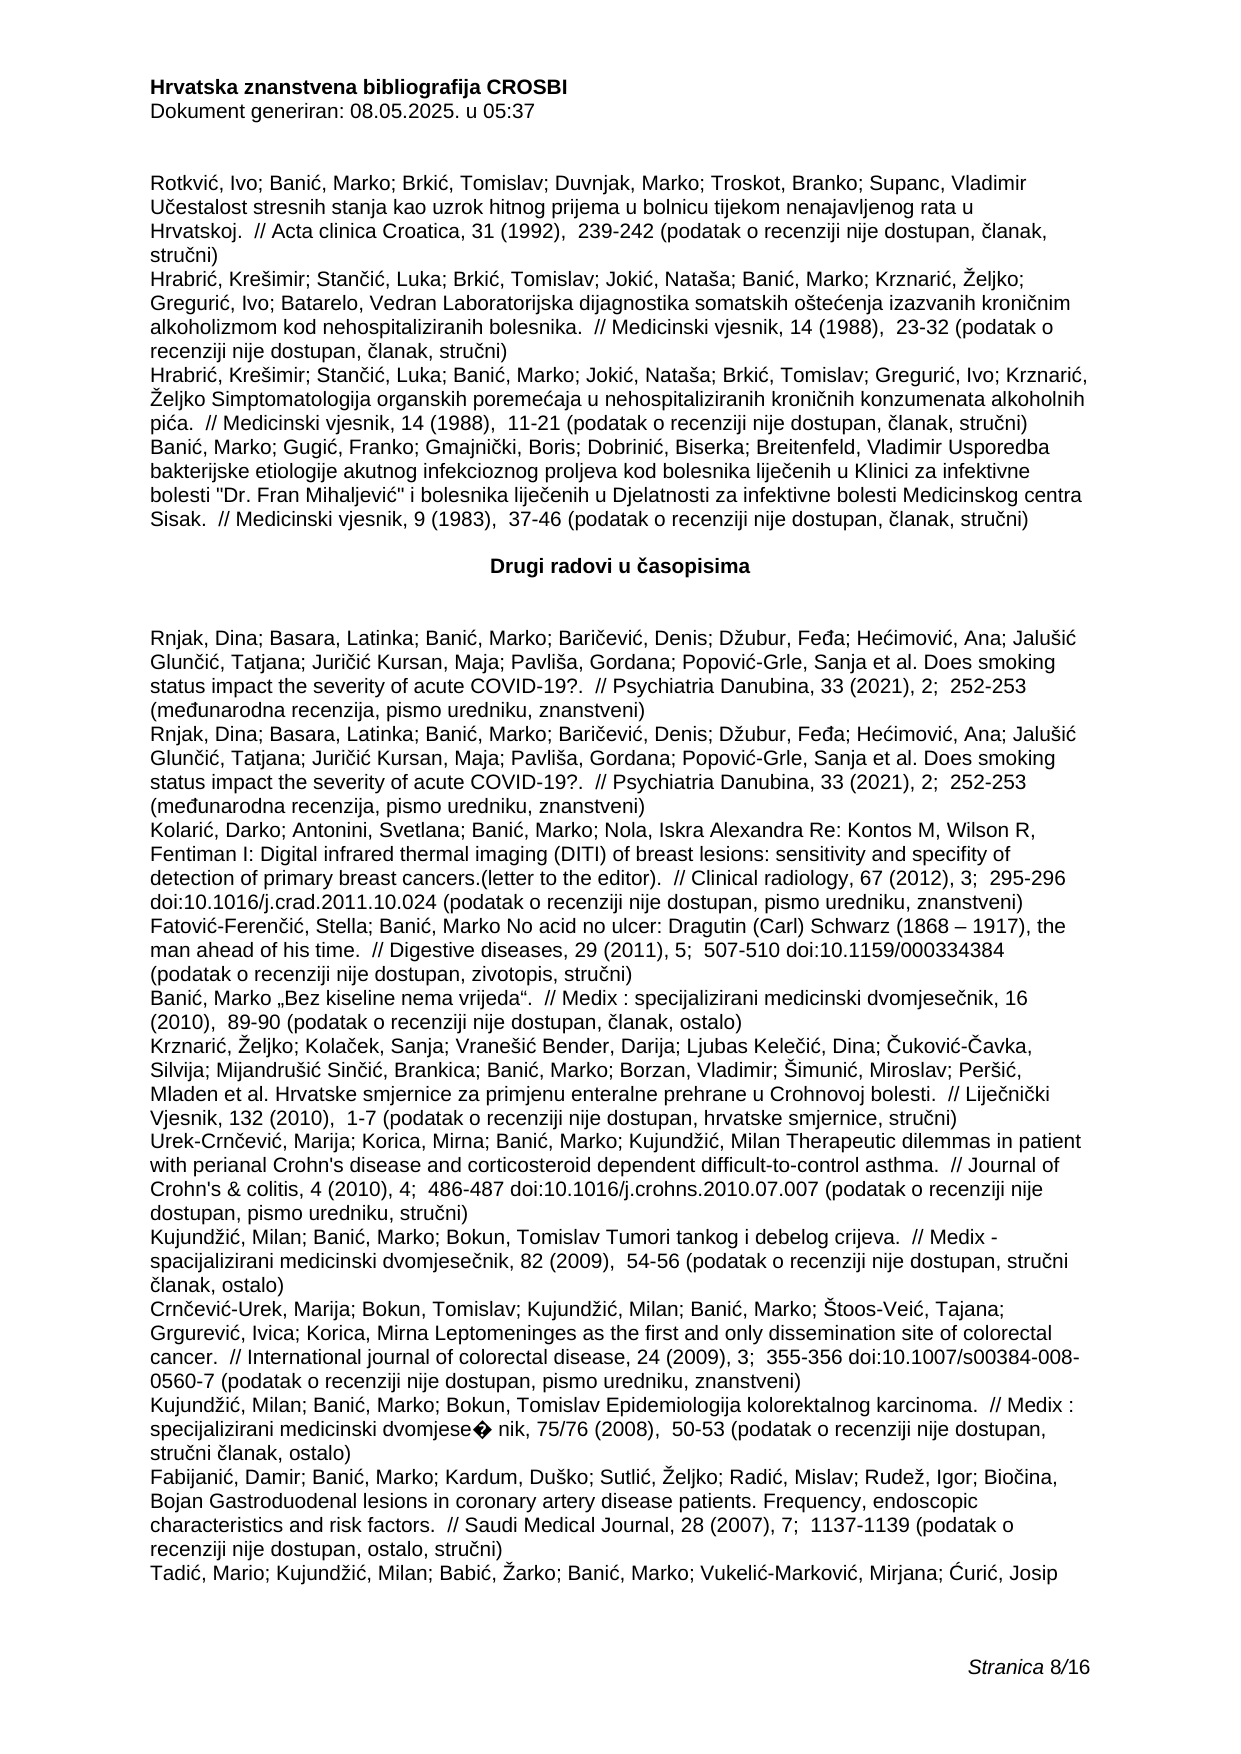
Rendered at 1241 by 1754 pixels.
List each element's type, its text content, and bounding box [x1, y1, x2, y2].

text Krznarić, Željko; Kolaček, Sanja; Vranešić Bender, Darija; Ljubas Kelečić, Dina; Čuković-Čavka, Silvija; Mijandrušić Sinčić, Brankica; Banić, Marko; Borzan, Vladimir; Šimunić, Miroslav; Peršić, Mladen et al. [150, 1033, 1090, 1129]
text Kolarić, Darko; Antonini, Svetlana; Banić, Marko; Nola, Iskra Alexandra [150, 818, 1090, 914]
text Fatović-Ferenčić, Stella; Banić, Marko [150, 914, 1090, 986]
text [150, 1561, 1090, 1584]
text Kujundžić, Milan; Banić, Marko; Bokun, Tomislav [150, 1225, 1090, 1297]
text Urek-Crnčević, Marija; Korica, Mirna; Banić, Marko; Kujundžić, Milan [150, 1129, 1090, 1225]
text Hrabrić, Krešimir; Stančić, Luka; Banić, Marko; Jokić, Nataša; Brkić, Tomislav; Gregurić, Ivo; Krznarić, Željko [150, 363, 1090, 434]
text Crnčević-Urek, Marija; Bokun, Tomislav; Kujundžić, Milan; Banić, Marko; Štoos-Veić, Tajana; Grgurević, Ivica; Korica, Mirna [150, 1297, 1090, 1393]
text Banić, Marko [150, 986, 1090, 1033]
text Fabijanić, Damir; Banić, Marko; Kardum, Duško; Sutlić, Željko; Radić, Mislav; Rudež, Igor; Biočina, Bojan [150, 1465, 1090, 1561]
text Banić, Marko; Gugić, Franko; Gmajnički, Boris; Dobrinić, Biserka; Breitenfeld, Vladimir [150, 434, 1090, 530]
subtitle Drugi radovi u časopisima [150, 554, 1090, 578]
text Hrabrić, Krešimir; Stančić, Luka; Brkić, Tomislav; Jokić, Nataša; Banić, Marko; Krznarić, Željko; Gregurić, Ivo; Batarelo, Vedran [150, 267, 1090, 363]
text Rnjak, Dina; Basara, Latinka; Banić, Marko; Baričević, Denis; Džubur, Feđa; Hećimović, Ana; Jalušić Glunčić, Tatjana; Juričić Kursan, Maja; Pavliša, Gordana; Popović-Grle, Sanja et al. [150, 722, 1090, 818]
text Rnjak, Dina; Basara, Latinka; Banić, Marko; Baričević, Denis; Džubur, Feđa; Hećimović, Ana; Jalušić Glunčić, Tatjana; Juričić Kursan, Maja; Pavliša, Gordana; Popović-Grle, Sanja et al. [150, 626, 1090, 722]
text Kujundžić, Milan; Banić, Marko; Bokun, Tomislav [150, 1393, 1090, 1465]
text Rotkvić, Ivo; Banić, Marko; Brkić, Tomislav; Duvnjak, Marko; Troskot, Branko; Supanc, Vladimir [150, 171, 1090, 267]
